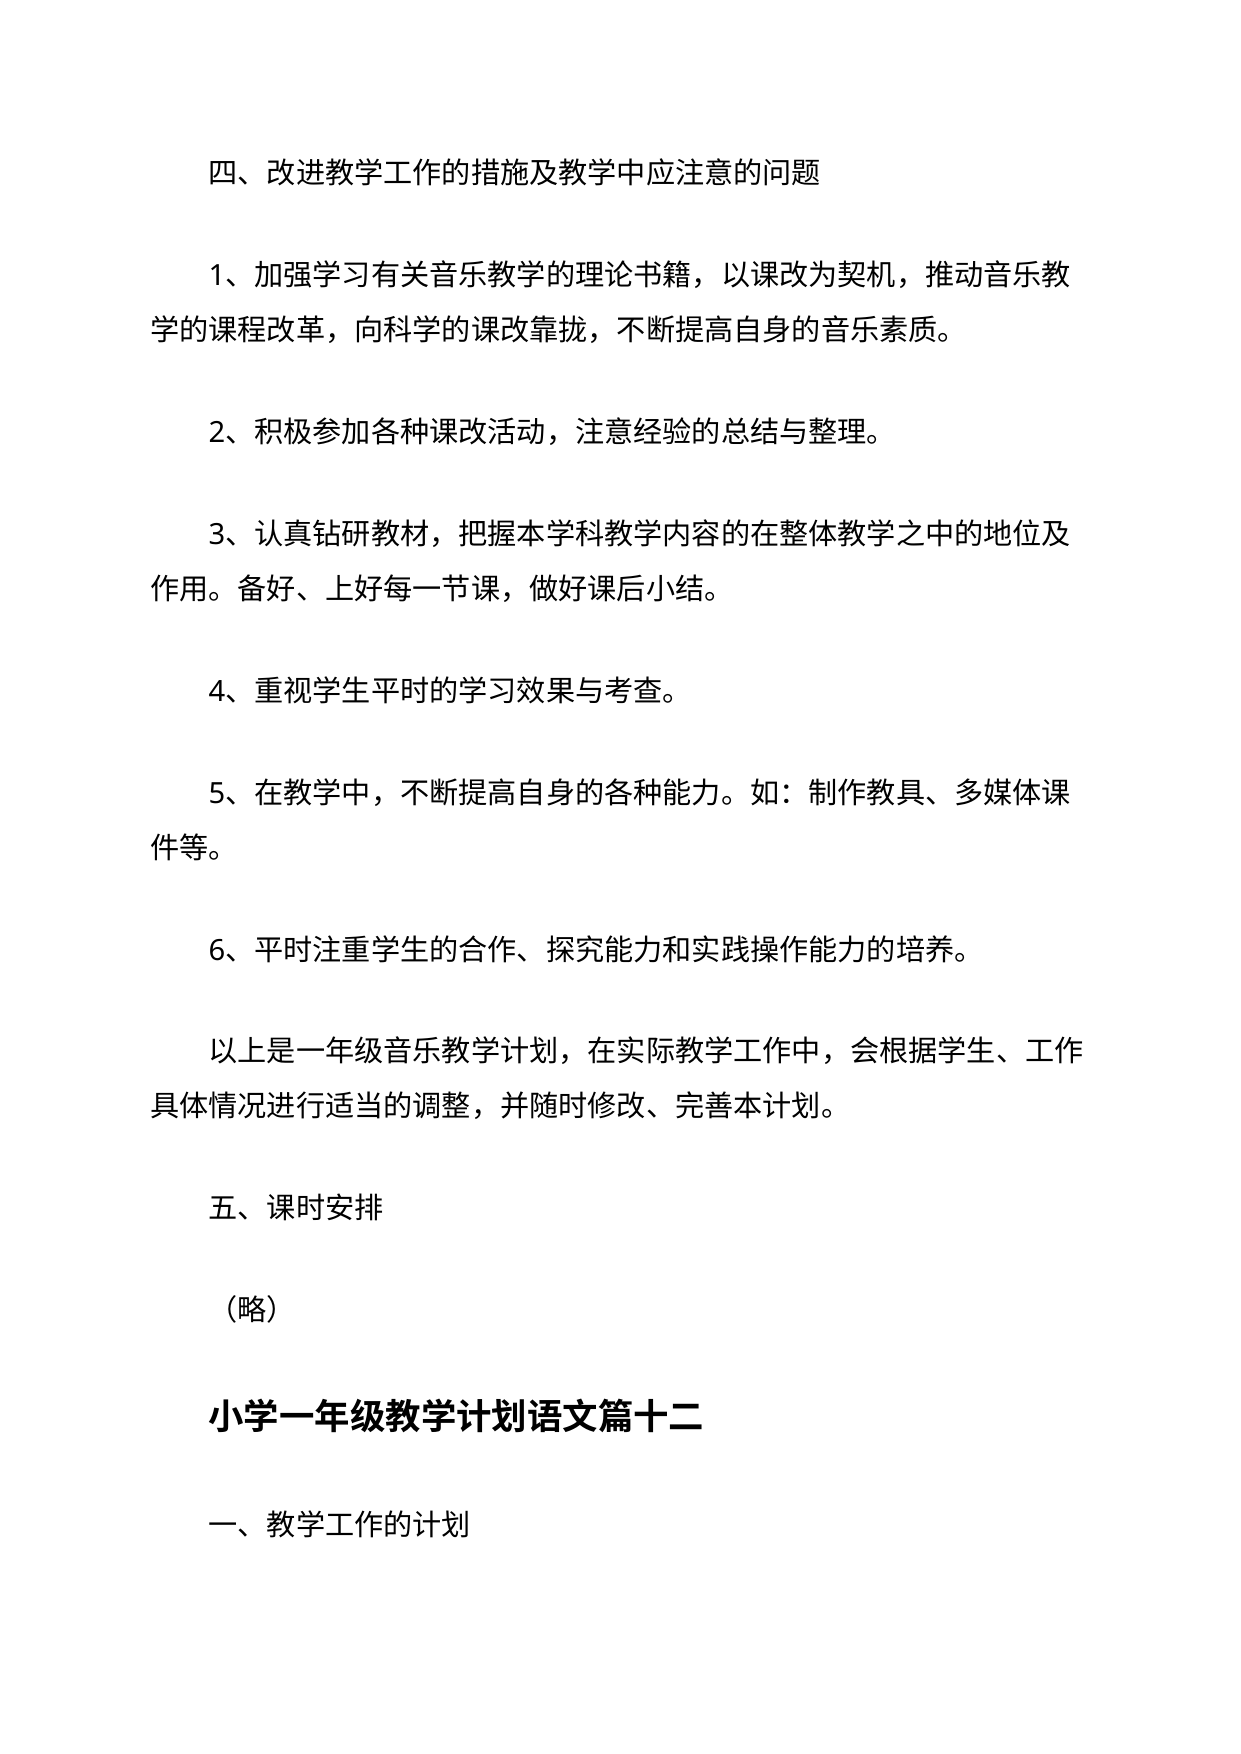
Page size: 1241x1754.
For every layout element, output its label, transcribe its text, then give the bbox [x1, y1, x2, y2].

text 2、积极参加各种课改活动，注意经验的总结与整理。 [150, 408, 1090, 451]
text 5、在教学中，不断提高自身的各种能力。如：制作教具、多媒体课件等。 [150, 769, 1090, 867]
text 3、认真钻研教材，把握本学科教学内容的在整体教学之中的地位及作用。备好、上好每一节课，做好课后小结。 [150, 511, 1090, 608]
text 一、教学工作的计划 [150, 1502, 1090, 1544]
text 五、课时安排 [150, 1185, 1090, 1227]
text 以上是一年级音乐教学计划，在实际教学工作中，会根据学生、工作具体情况进行适当的调整，并随时修改、完善本计划。 [150, 1028, 1090, 1125]
text 6、平时注重学生的合作、探究能力和实践操作能力的培养。 [150, 926, 1090, 968]
text 四、改进教学工作的措施及教学中应注意的问题 [150, 150, 1090, 192]
text 小学一年级教学计划语文篇十二 [150, 1388, 1090, 1439]
text 4、重视学生平时的学习效果与考查。 [150, 667, 1090, 710]
text 1、加强学习有关音乐教学的理论书籍，以课改为契机，推动音乐教学的课程改革，向科学的课改靠拢，不断提高自身的音乐素质。 [150, 252, 1090, 349]
text （略） [150, 1286, 1090, 1329]
